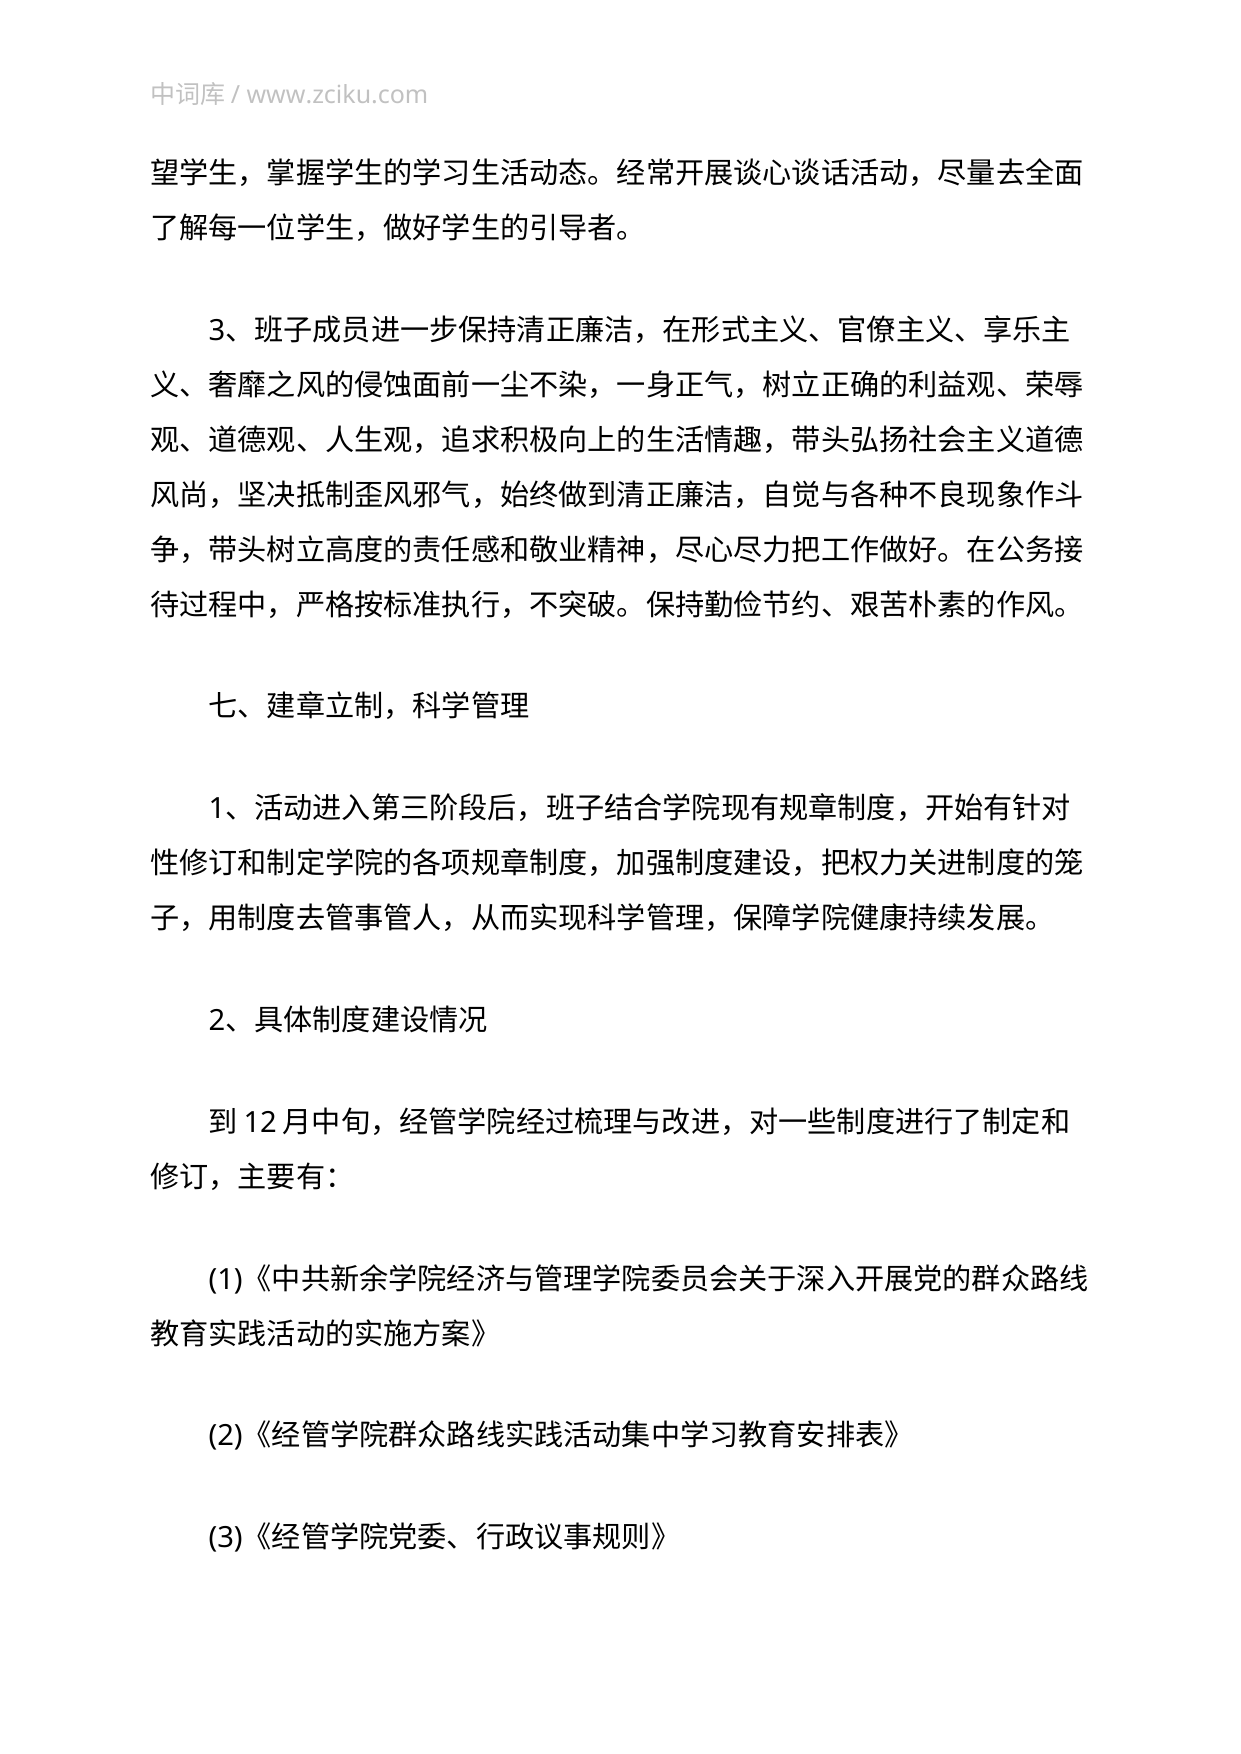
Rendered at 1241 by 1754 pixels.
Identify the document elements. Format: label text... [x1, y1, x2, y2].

text 2、具体制度建设情况 [150, 996, 1090, 1039]
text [150, 150, 1090, 247]
text (2)《经管学院群众路线实践活动集中学习教育安排表》 [150, 1412, 1090, 1454]
text 3、班子成员进一步保持清正廉洁，在形式主义、官僚主义、享乐主义、奢靡之风的侵蚀面前一尘不染，一身正气，树立正确的利益观、荣辱观、道德观、人生观，追求积极向上的生活情趣，带头弘扬社会主义道德风尚，坚决抵制歪风邪气，始终做到清正廉洁，自觉与各种不良现象作斗争，带头树立高度的责任感和敬业精神，尽心尽力把工作做好。在公务接待过程中，严格按标准执行，不突破。保持勤俭节约、艰苦朴素的作风。 [150, 307, 1090, 623]
text 七、建章立制，科学管理 [150, 683, 1090, 725]
text (3)《经管学院党委、行政议事规则》 [150, 1514, 1090, 1556]
text (1)《中共新余学院经济与管理学院委员会关于深入开展党的群众路线教育实践活动的实施方案》 [150, 1255, 1090, 1352]
text 1、活动进入第三阶段后，班子结合学院现有规章制度，开始有针对性修订和制定学院的各项规章制度，加强制度建设，把权力关进制度的笼子，用制度去管事管人，从而实现科学管理，保障学院健康持续发展。 [150, 785, 1090, 937]
text 到12月中旬，经管学院经过梳理与改进，对一些制度进行了制定和修订，主要有： [150, 1098, 1090, 1196]
